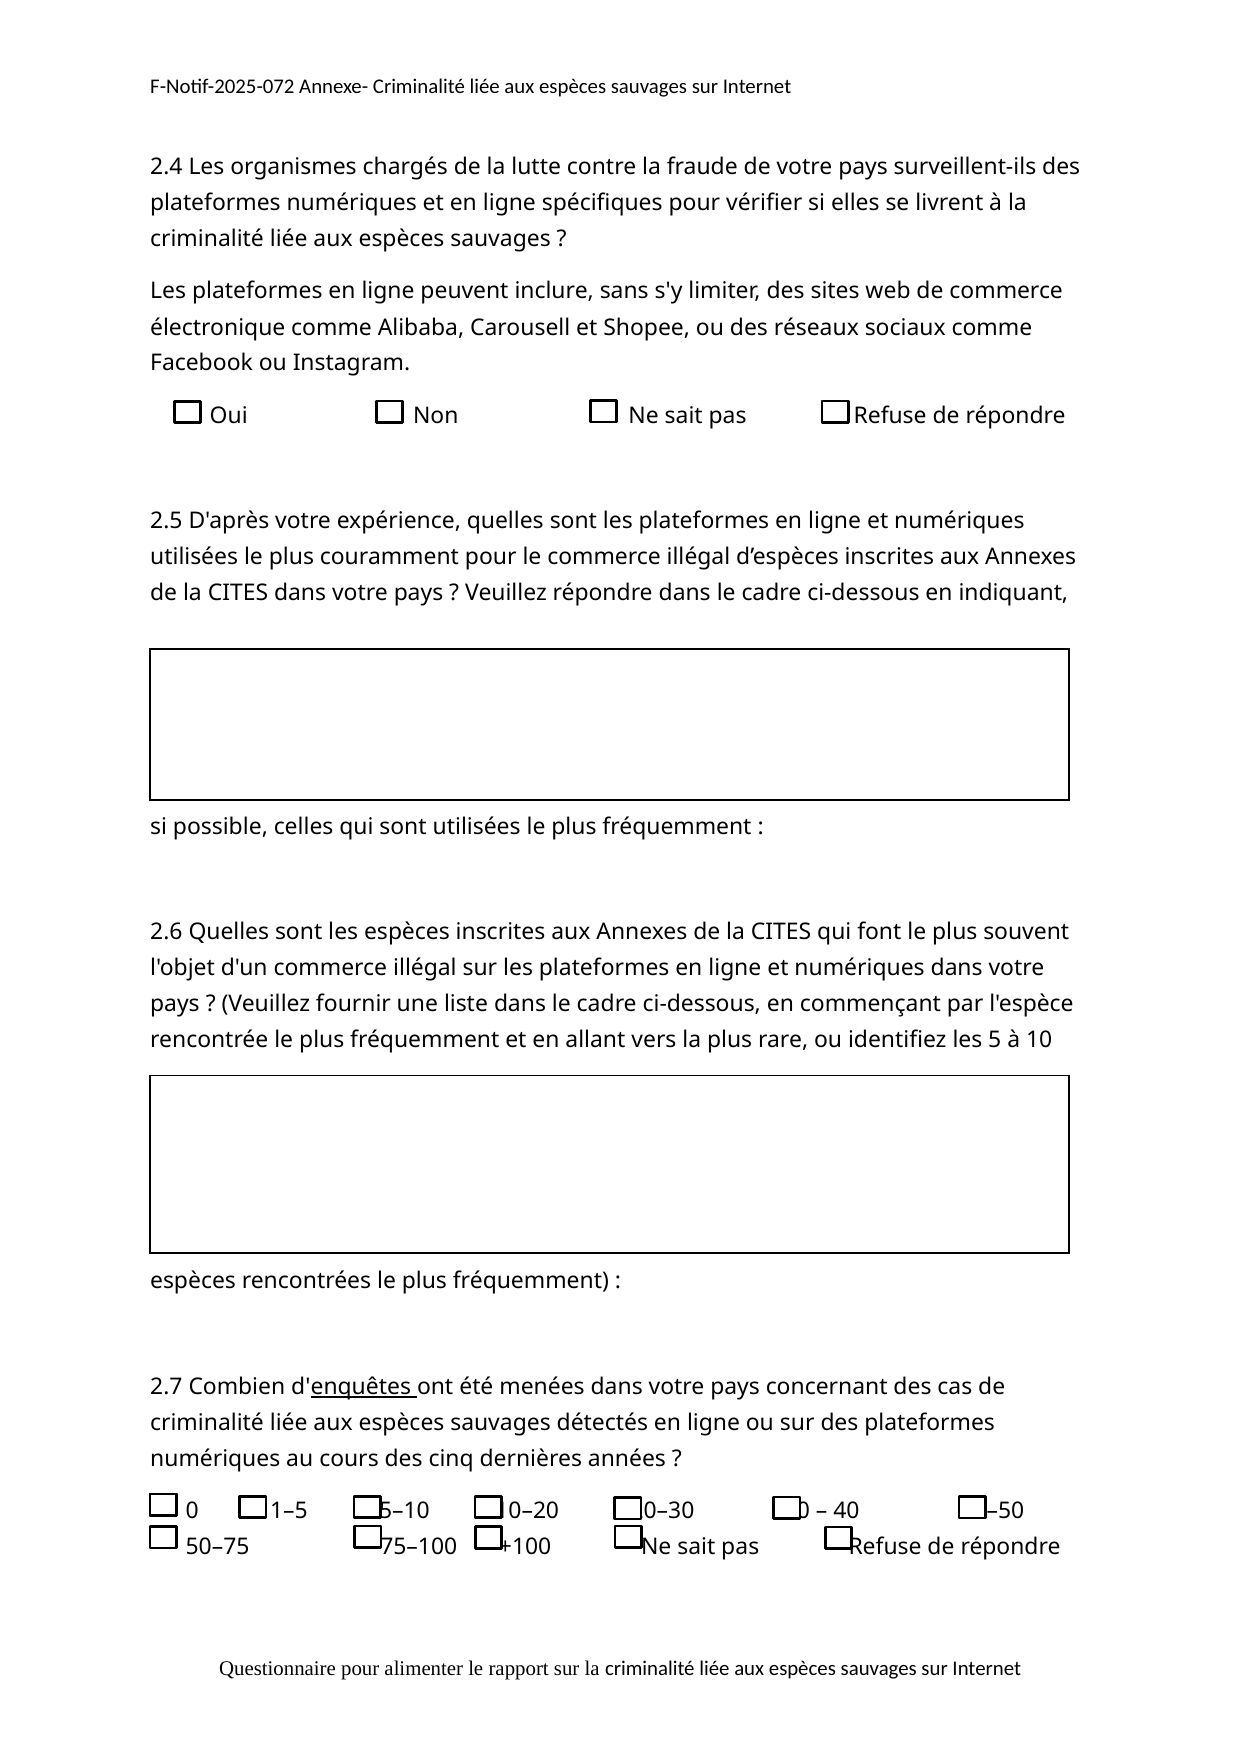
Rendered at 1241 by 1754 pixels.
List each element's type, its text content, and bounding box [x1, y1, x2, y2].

text 2.4 Les organismes chargés de la lutte contre la fraude de votre pays surveillent-ils des plateformes numériques et en ligne spécifiques pour vérifier si elles se livrent à la criminalité liée aux espèces sauvages ? [150, 150, 1090, 253]
text 0 1–5 5–10 10–20 20–30 30 – 40 40–50 50–75 75–100 +100 Ne sait pas Refuse de répondre [185, 1494, 1090, 1561]
text Oui Non Ne sait pas Refuse de répondre [150, 399, 1090, 430]
text 2.5 D'après votre expérience, quelles sont les plateformes en ligne et numériques utilisées le plus couramment pour le commerce illégal d’espèces inscrites aux Annexes de la CITES dans votre pays ? Veuillez répondre dans le cadre ci-dessous en indiquant, si possible, celles qui sont utilisées le plus fréquemment : [150, 504, 1090, 841]
text 2.6 Quelles sont les espèces inscrites aux Annexes de la CITES qui font le plus souvent l'objet d'un commerce illégal sur les plateformes en ligne et numériques dans votre pays ? (Veuillez fournir une liste dans le cadre ci-dessous, en commençant par l'espèce rencontrée le plus fréquemment et en allant vers la plus rare, ou identifiez les 5 à 10 espèces rencontrées le plus fréquemment) : [150, 915, 1090, 1296]
text 2.7 Combien d'enquêtes ont été menées dans votre pays concernant des cas de criminalité liée aux espèces sauvages détectés en ligne ou sur des plateformes numériques au cours des cinq dernières années ? [150, 1370, 1090, 1473]
text Les plateformes en ligne peuvent inclure, sans s'y limiter, des sites web de commerce électronique comme Alibaba, Carousell et Shopee, ou des réseaux sociaux comme Facebook ou Instagram. [150, 274, 1090, 378]
